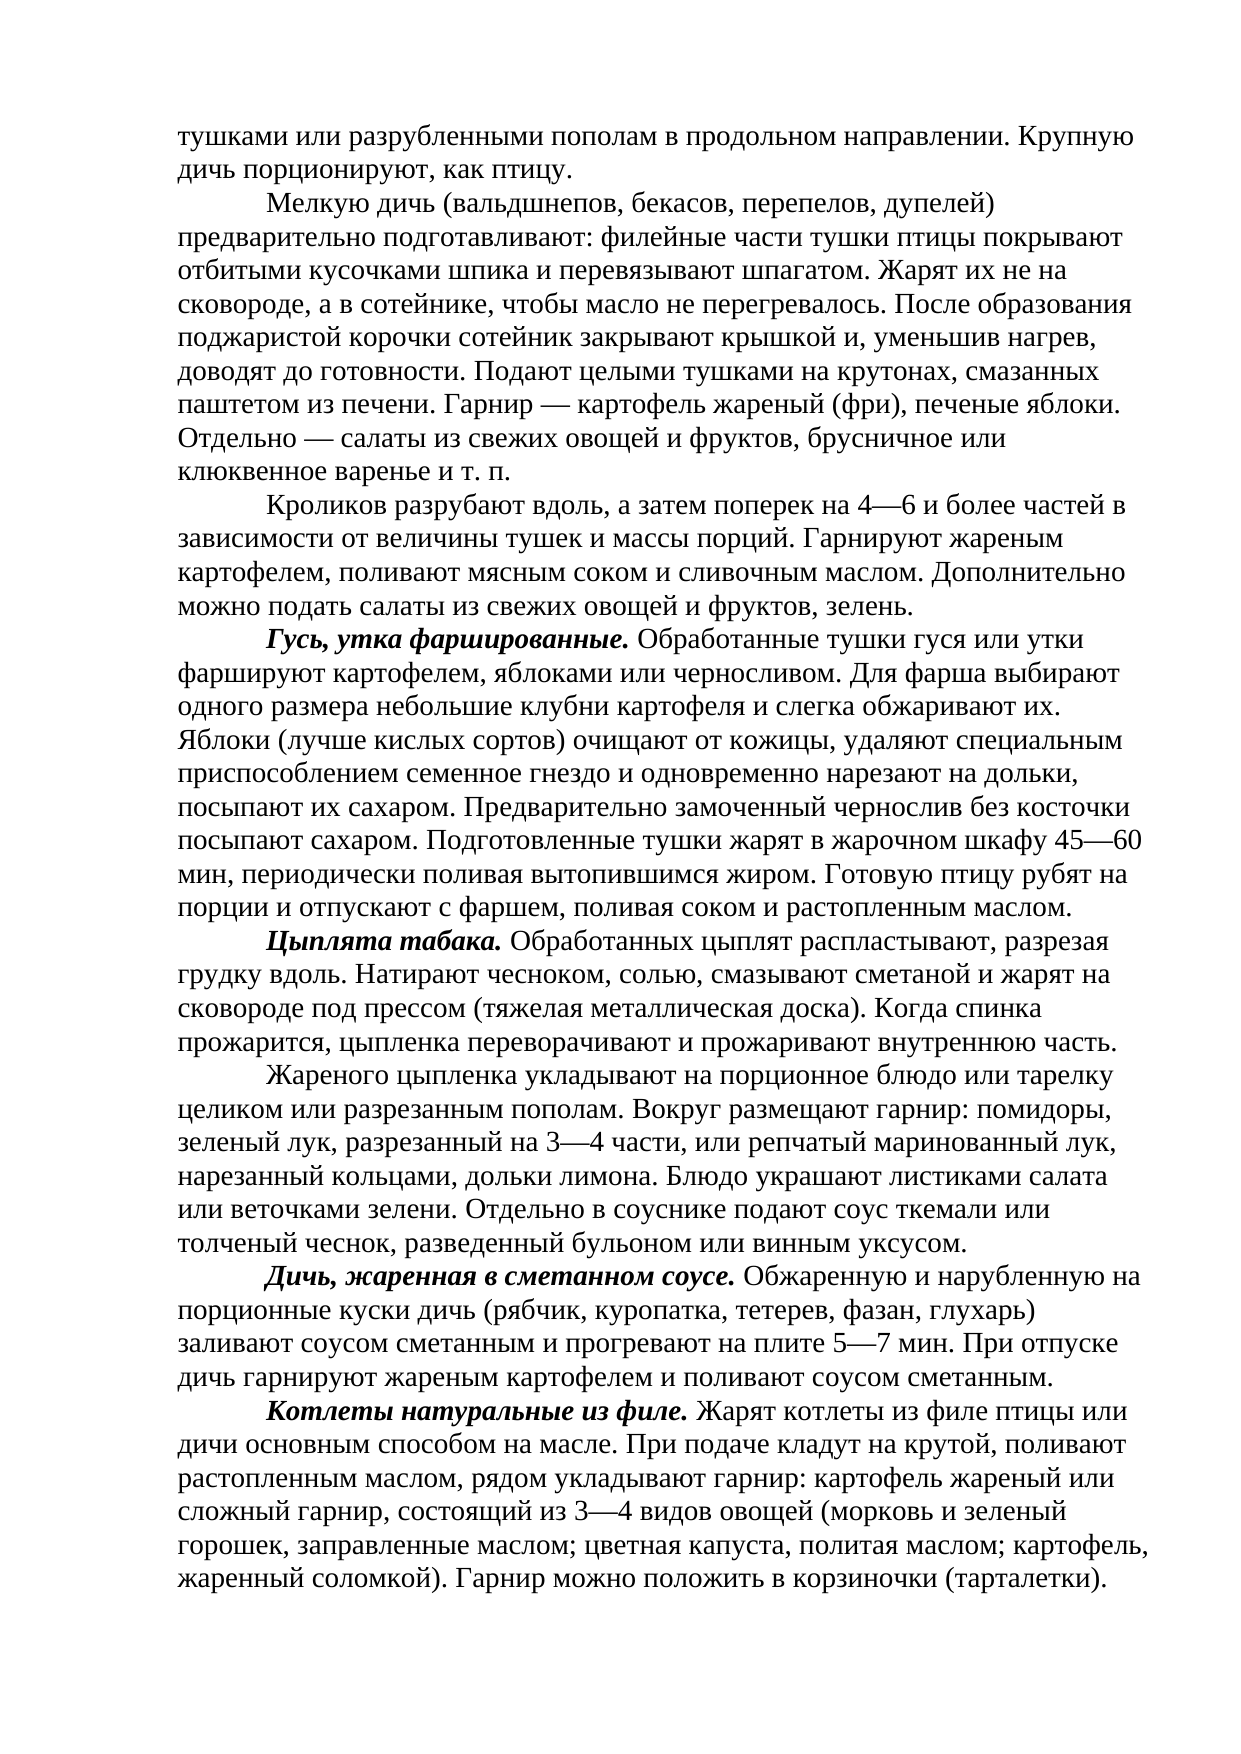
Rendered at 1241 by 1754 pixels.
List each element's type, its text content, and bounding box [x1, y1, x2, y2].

text Котлеты натуральные из филе. Жарят котлеты из филе птицы или дичи основным способом на масле. При подаче кладут на крутой, поливают растопленным маслом, рядом укладывают гарнир: картофель жареный или сложный гарнир, состоящий из 3—4 видов овощей (морковь и зеленый горошек, заправленные маслом; цветная капуста, политая маслом; картофель, жаренный соломкой). Гарнир можно положить в корзиночки (тарталетки). [177, 1393, 1152, 1594]
text Дичь, жаренная в сметанном соусе. Обжаренную и нарубленную на порционные куски дичь (рябчик, куропатка, тетерев, фазан, глухарь) заливают соусом сметанным и прогревают на плите 5—7 мин. При отпуске дичь гарнируют жареным картофелем и поливают соусом сметанным. [177, 1258, 1152, 1393]
text Жареного цыпленка укладывают на порционное блюдо или тарелку целиком или разрезанным пополам. Вокруг размещают гарнир: помидоры, зеленый лук, разрезанный на 3—4 части, или репчатый маринованный лук, нарезанный кольцами, дольки лимона. Блюдо украшают листиками салата или веточками зелени. Отдельно в соуснике подают соус ткемали или толченый чеснок, разведенный бульоном или винным уксусом. [177, 1057, 1152, 1258]
text Кроликов разрубают вдоль, а затем поперек на 4—6 и более частей в зависимости от величины тушек и массы порций. Гарнируют жареным картофелем, поливают мясным соком и сливочным маслом. Дополнительно можно подать салаты из свежих овощей и фруктов, зелень. [177, 487, 1152, 621]
text Мелкую дичь (вальдшнепов, бекасов, перепелов, дупелей) предварительно подготавливают: филейные части тушки птицы покрывают отбитыми кусочками шпика и перевязывают шпагатом. Жарят их не на сковороде, а в сотейнике, чтобы масло не перегревалось. После образования поджаристой корочки сотейник закрывают крышкой и, уменьшив нагрев, доводят до готовности. Подают целыми тушками на крутонах, смазанных паштетом из печени. Гарнир — картофель жареный (фри), печеные яблоки. Отдельно — салаты из свежих овощей и фруктов, брусничное или клюквенное варенье и т. п. [177, 185, 1152, 487]
text Цыплята табака. Обработанных цыплят распластывают, разрезая грудку вдоль. Натирают чесноком, солью, смазывают сметаной и жарят на сковороде под прессом (тяжелая металлическая доска). Когда спинка прожарится, цыпленка переворачивают и прожаривают внутреннюю часть. [177, 923, 1152, 1057]
text Гусь, утка фаршированные. Обработанные тушки гуся или утки фаршируют картофелем, яблоками или черносливом. Для фарша выбирают одного размера небольшие клубни картофеля и слегка обжаривают их. Яблоки (лучше кислых сортов) очищают от кожицы, удаляют специальным приспособлением семенное гнездо и одновременно нарезают на дольки, посыпают их сахаром. Предварительно замоченный чернослив без косточки посыпают сахаром. Подготовленные тушки жарят в жарочном шкафу 45—60 мин, периодически поливая вытопившимся жиром. Готовую птицу рубят на порции и отпускают с фаршем, поливая соком и растопленным маслом. [177, 621, 1152, 923]
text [177, 118, 1152, 185]
